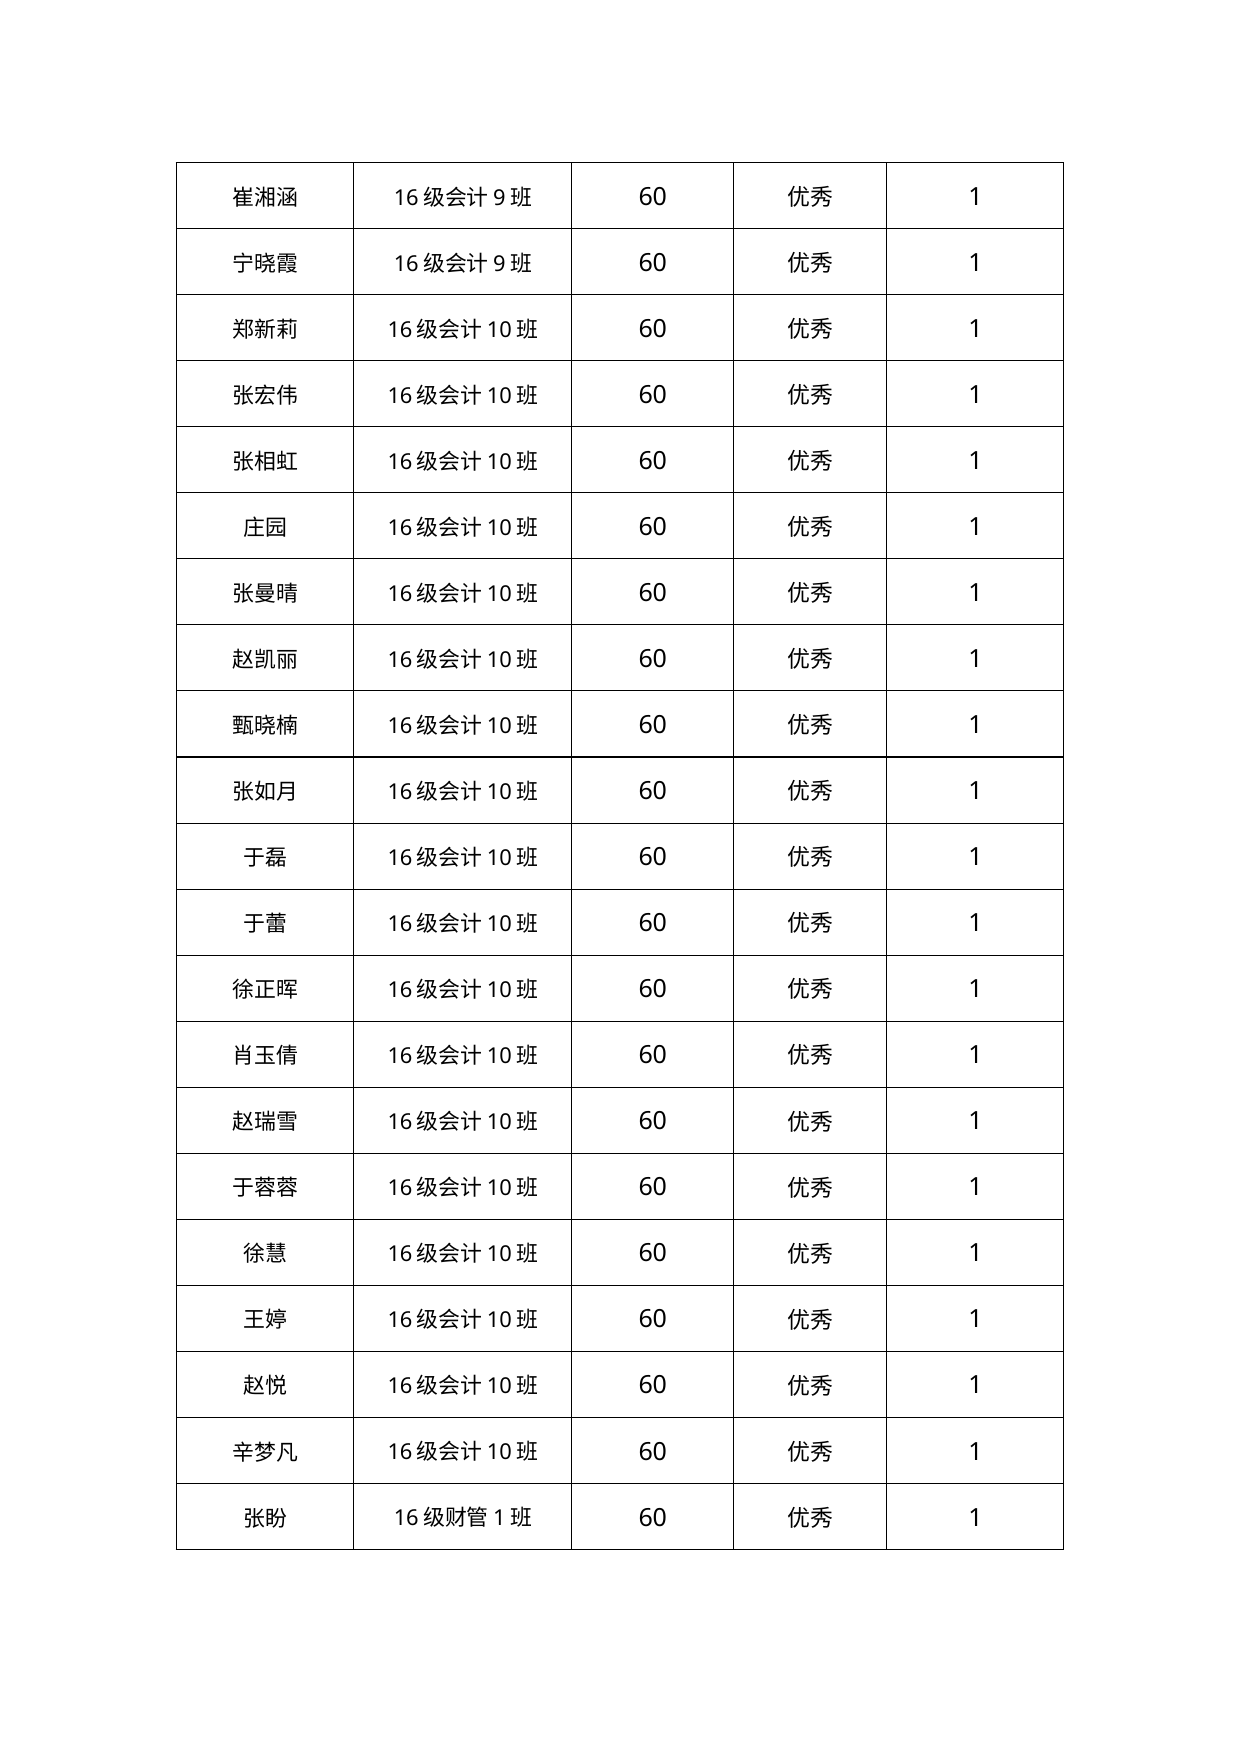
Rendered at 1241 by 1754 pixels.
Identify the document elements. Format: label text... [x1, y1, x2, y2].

table_cell 优秀 [734, 1022, 886, 1087]
table_cell 1 [887, 163, 1063, 228]
table_cell 优秀 [734, 1154, 886, 1219]
table_cell 60 [572, 163, 733, 228]
table_cell 优秀 [734, 427, 886, 492]
table_cell 郑新莉 [177, 295, 353, 360]
table_cell 宁晓霞 [177, 229, 353, 294]
table_cell 优秀 [734, 625, 886, 690]
table_cell 60 [572, 229, 733, 294]
table_cell 优秀 [734, 229, 886, 294]
table_cell 肖玉倩 [177, 1022, 353, 1087]
table_cell 1 [887, 691, 1063, 756]
table_cell 优秀 [734, 1418, 886, 1483]
table_cell 赵瑞雪 [177, 1088, 353, 1153]
table_cell 16级会计9班 [354, 163, 571, 228]
table_cell 庄园 [177, 493, 353, 558]
table_cell 优秀 [734, 1088, 886, 1153]
table_cell 1 [887, 1484, 1063, 1549]
table_cell 60 [572, 758, 733, 822]
table_cell 优秀 [734, 493, 886, 558]
table_cell 优秀 [734, 1484, 886, 1549]
table_cell 王婷 [177, 1286, 353, 1351]
table_cell 优秀 [734, 559, 886, 624]
table_cell 1 [887, 1088, 1063, 1153]
table_cell 60 [572, 1022, 733, 1087]
table_cell 1 [887, 1154, 1063, 1219]
table_cell 60 [572, 493, 733, 558]
table_cell 60 [572, 1088, 733, 1153]
table_cell 1 [887, 625, 1063, 690]
table_cell 1 [887, 295, 1063, 360]
table_cell 徐正晖 [177, 956, 353, 1021]
table_cell 60 [572, 427, 733, 492]
table_cell 1 [887, 229, 1063, 294]
table_cell 1 [887, 1286, 1063, 1351]
table_cell 16级会计10班 [354, 361, 571, 426]
table_cell 16级会计10班 [354, 1154, 571, 1219]
table_cell 60 [572, 1220, 733, 1285]
table_cell 60 [572, 691, 733, 756]
table_cell 张盼 [177, 1484, 353, 1549]
table_cell 16级会计10班 [354, 824, 571, 888]
table_cell 张相虹 [177, 427, 353, 492]
table_cell 1 [887, 493, 1063, 558]
table_cell 优秀 [734, 824, 886, 888]
table_cell 60 [572, 1484, 733, 1549]
table_cell 于蓉蓉 [177, 1154, 353, 1219]
table_cell 1 [887, 361, 1063, 426]
table_cell 16级会计10班 [354, 691, 571, 756]
table_cell 16级会计10班 [354, 758, 571, 822]
table_cell 于磊 [177, 824, 353, 888]
table_cell 16级财管1班 [354, 1484, 571, 1549]
table_cell 张曼晴 [177, 559, 353, 624]
table_cell 优秀 [734, 890, 886, 954]
table_cell 60 [572, 824, 733, 888]
table_cell 优秀 [734, 758, 886, 822]
table_cell 16级会计10班 [354, 1088, 571, 1153]
table_cell 16级会计10班 [354, 1220, 571, 1285]
table_cell 16级会计10班 [354, 956, 571, 1021]
table_cell 60 [572, 625, 733, 690]
table_cell 优秀 [734, 1220, 886, 1285]
table_cell 16级会计10班 [354, 295, 571, 360]
table_cell 16级会计10班 [354, 427, 571, 492]
table_cell 优秀 [734, 1352, 886, 1417]
table_cell 徐慧 [177, 1220, 353, 1285]
table_cell 60 [572, 956, 733, 1021]
table_cell 60 [572, 890, 733, 954]
table_cell 60 [572, 1154, 733, 1219]
table_cell 赵凯丽 [177, 625, 353, 690]
table_cell 16级会计10班 [354, 1022, 571, 1087]
table_cell 16级会计10班 [354, 559, 571, 624]
table_cell 60 [572, 361, 733, 426]
table_cell 1 [887, 427, 1063, 492]
table_cell 张如月 [177, 758, 353, 822]
table_cell 辛梦凡 [177, 1418, 353, 1483]
table_cell 1 [887, 1352, 1063, 1417]
table_cell 16级会计10班 [354, 1286, 571, 1351]
table_cell 优秀 [734, 691, 886, 756]
table_cell 张宏伟 [177, 361, 353, 426]
table_cell 优秀 [734, 1286, 886, 1351]
table_cell 16级会计10班 [354, 890, 571, 954]
table_cell 16级会计10班 [354, 625, 571, 690]
table_cell 60 [572, 1286, 733, 1351]
table_cell 1 [887, 824, 1063, 888]
table_cell 1 [887, 956, 1063, 1021]
table_cell 16级会计10班 [354, 1352, 571, 1417]
table_cell 16级会计10班 [354, 1418, 571, 1483]
table_cell 崔湘涵 [177, 163, 353, 228]
table_cell 优秀 [734, 163, 886, 228]
table_cell 1 [887, 1418, 1063, 1483]
table_cell 1 [887, 1022, 1063, 1087]
table_cell 优秀 [734, 361, 886, 426]
table_cell 于蕾 [177, 890, 353, 954]
table_cell 1 [887, 890, 1063, 954]
table_cell 16级会计10班 [354, 493, 571, 558]
table_cell 60 [572, 295, 733, 360]
table_cell 优秀 [734, 295, 886, 360]
table_cell 甄晓楠 [177, 691, 353, 756]
table_cell 优秀 [734, 956, 886, 1021]
table_cell 1 [887, 1220, 1063, 1285]
table_cell 1 [887, 758, 1063, 822]
table_cell 16级会计9班 [354, 229, 571, 294]
table_cell 60 [572, 559, 733, 624]
table_cell 1 [887, 559, 1063, 624]
table_cell 60 [572, 1418, 733, 1483]
table_cell 60 [572, 1352, 733, 1417]
table_cell 赵悦 [177, 1352, 353, 1417]
